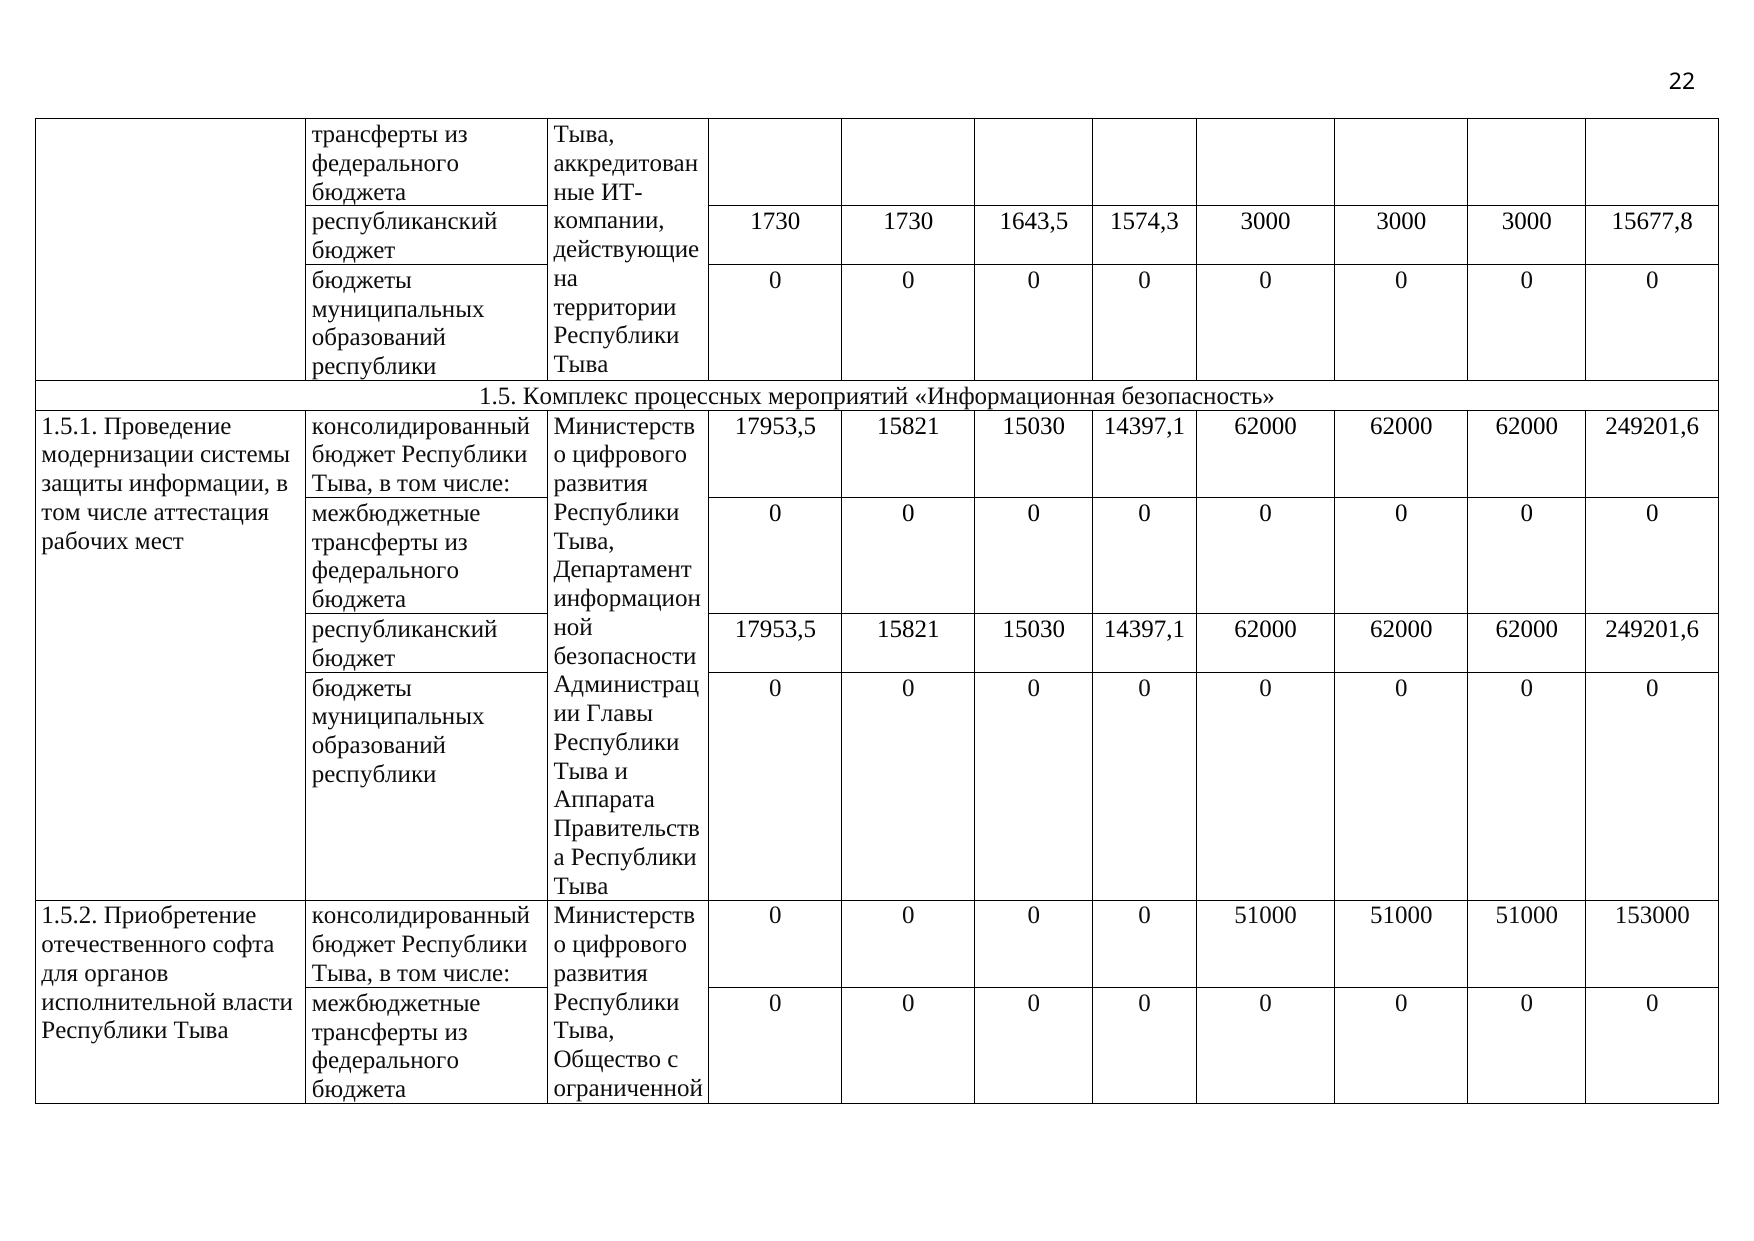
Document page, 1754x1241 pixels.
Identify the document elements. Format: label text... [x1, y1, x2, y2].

table_cell 15030 [975, 411, 1092, 497]
table_cell 0 [1093, 119, 1196, 205]
table_cell 0 [975, 265, 1092, 380]
table_cell 15030 [975, 614, 1092, 672]
table_cell 0 [1468, 673, 1585, 899]
table_cell 0 [975, 119, 1092, 205]
table_cell 0 [975, 498, 1092, 613]
table_cell 0 [709, 498, 841, 613]
table_cell 62000 [1468, 614, 1585, 672]
table_cell 3000 [1335, 206, 1467, 264]
table_cell 0 [709, 673, 841, 899]
table_cell 0 [1335, 988, 1467, 1103]
table_cell 14397,1 [1093, 411, 1196, 497]
table_cell Министерство цифрового развития Республики Тыва, Департамент информационной безопасности Администрации Главы Республики Тыва и Аппарата Правительства Республики Тыва [548, 411, 708, 899]
table_cell 0 [1468, 988, 1585, 1103]
table_cell 0 [1335, 673, 1467, 899]
table_cell 0 [1586, 673, 1718, 899]
table_cell 0 [1468, 265, 1585, 380]
table_cell 0 [709, 119, 841, 205]
table_cell 153000 [1586, 901, 1718, 987]
table_cell 0 [1197, 265, 1334, 380]
table_cell 3000 [1468, 206, 1585, 264]
table_cell 0 [842, 901, 974, 987]
table_cell 0 [975, 901, 1092, 987]
table_cell 0 [1093, 901, 1196, 987]
table_cell 249201,6 [1586, 614, 1718, 672]
table_cell республиканский бюджет [306, 614, 547, 672]
table_cell 0 [1197, 988, 1334, 1103]
table_cell 0 [842, 498, 974, 613]
table_cell 0 [709, 901, 841, 987]
table_cell 0 [842, 988, 974, 1103]
table_cell 0 [1093, 498, 1196, 613]
table_cell 51000 [1468, 901, 1585, 987]
table_cell 0 [1586, 119, 1718, 205]
table_cell 0 [1468, 119, 1585, 205]
table_cell бюджеты муниципальных образований республики [306, 673, 547, 899]
table_cell 0 [1093, 988, 1196, 1103]
table_cell бюджеты муниципальных образований республики [306, 265, 547, 380]
table_cell республиканский бюджет [306, 206, 547, 264]
table_cell 1730 [842, 206, 974, 264]
table_cell 0 [975, 988, 1092, 1103]
table_cell межбюджетные трансферты из федерального бюджета [306, 988, 547, 1103]
table_cell 1.5.1. Проведение модернизации системы защиты информации, в том числе аттестация рабочих мест [36, 411, 305, 899]
table_cell 0 [1586, 988, 1718, 1103]
table_cell 0 [1197, 673, 1334, 899]
table_cell 0 [1586, 498, 1718, 613]
table_cell консолидированный бюджет Республики Тыва, в том числе: [306, 901, 547, 987]
table_cell 1643,5 [975, 206, 1092, 264]
table_cell 0 [842, 673, 974, 899]
table_cell 51000 [1197, 901, 1334, 987]
table_cell 15821 [842, 411, 974, 497]
table_cell 62000 [1197, 411, 1334, 497]
table_cell 0 [1197, 498, 1334, 613]
table_cell консолидированный бюджет Республики Тыва, в том числе: [306, 411, 547, 497]
table_cell 3000 [1197, 206, 1334, 264]
table_cell 0 [1335, 265, 1467, 380]
table_cell 0 [1335, 119, 1467, 205]
table_cell 1574,3 [1093, 206, 1196, 264]
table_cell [306, 119, 547, 205]
table_cell 14397,1 [1093, 614, 1196, 672]
table_cell 0 [1093, 265, 1196, 380]
table_cell 62000 [1468, 411, 1585, 497]
table_cell 51000 [1335, 901, 1467, 987]
table_cell 1.5. Комплекс процессных мероприятий «Информационная безопасность» [36, 381, 1718, 410]
table_cell 0 [709, 265, 841, 380]
table_cell 62000 [1335, 614, 1467, 672]
table_cell 15677,8 [1586, 206, 1718, 264]
table_cell 0 [1093, 673, 1196, 899]
table_cell 0 [1335, 498, 1467, 613]
table_cell 0 [842, 265, 974, 380]
table_cell 1.5.2. Приобретение отечественного софта для органов исполнительной власти Республики Тыва [36, 901, 305, 1103]
table_cell 1730 [709, 206, 841, 264]
table_cell 0 [842, 119, 974, 205]
table_cell 17953,5 [709, 411, 841, 497]
table_cell Министерство цифрового развития Республики Тыва, Общество с ограниченной ответственностью «Центр информационных технологий», Департамент информационной безопасности Администрации Главы Республики Тыва и Аппарата Правительства Республики Тыва [548, 901, 708, 1103]
table_cell межбюджетные трансферты из федерального бюджета [306, 498, 547, 613]
table_cell 0 [1468, 498, 1585, 613]
table_cell 0 [1586, 265, 1718, 380]
table_cell 0 [709, 988, 841, 1103]
table_cell 249201,6 [1586, 411, 1718, 497]
table_cell 15821 [842, 614, 974, 672]
table_cell 0 [975, 673, 1092, 899]
table_cell 0 [1197, 119, 1334, 205]
table_cell 62000 [1197, 614, 1334, 672]
table_cell 62000 [1335, 411, 1467, 497]
table_cell 17953,5 [709, 614, 841, 672]
